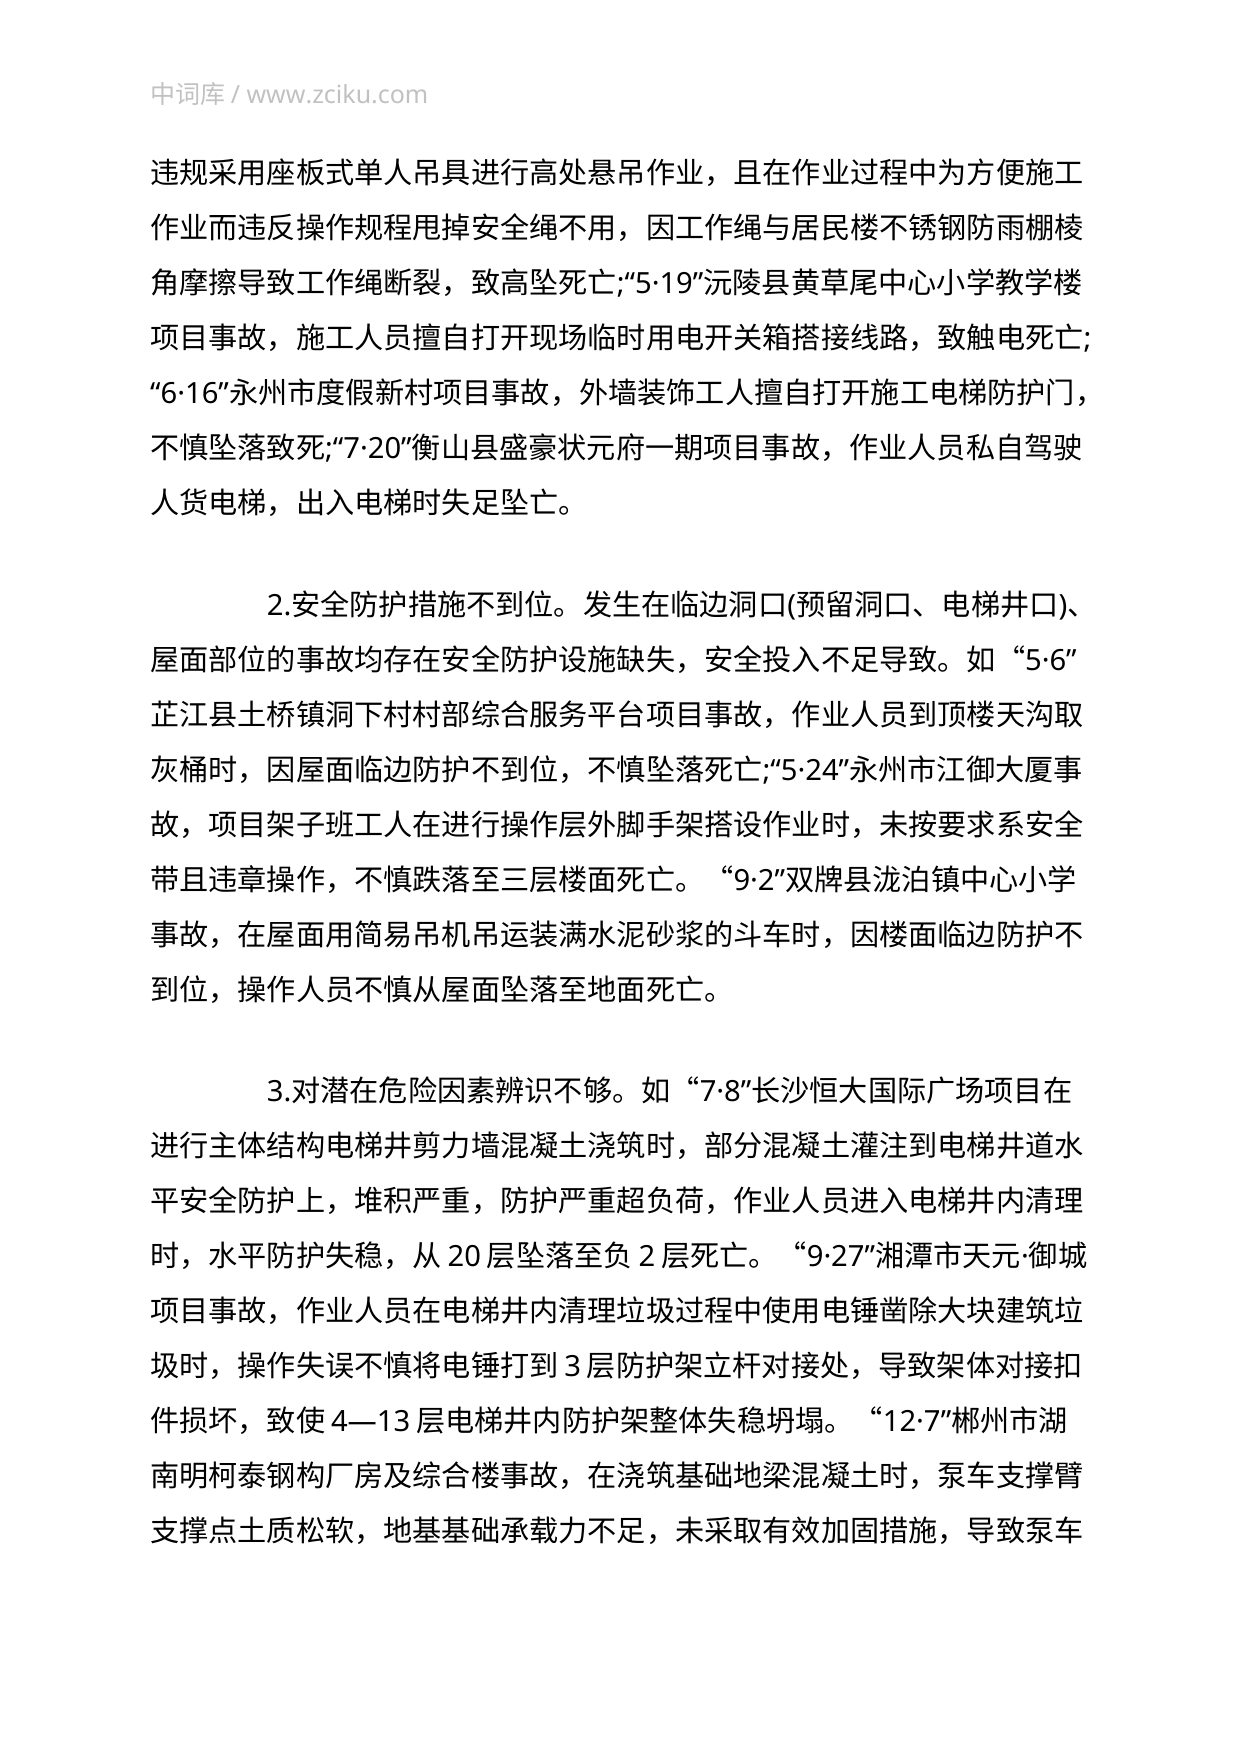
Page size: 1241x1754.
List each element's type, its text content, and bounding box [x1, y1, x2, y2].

text 2.安全防护措施不到位。发生在临边洞口(预留洞口、电梯井口)、屋面部位的事故均存在安全防护设施缺失，安全投入不足导致。如“5·6”芷江县土桥镇洞下村村部综合服务平台项目事故，作业人员到顶楼天沟取灰桶时，因屋面临边防护不到位，不慎坠落死亡;“5·24”永州市江御大厦事故，项目架子班工人在进行操作层外脚手架搭设作业时，未按要求系安全带且违章操作，不慎跌落至三层楼面死亡。“9·2”双牌县泷泊镇中心小学事故，在屋面用简易吊机吊运装满水泥砂浆的斗车时，因楼面临边防护不到位，操作人员不慎从屋面坠落至地面死亡。 [150, 582, 1090, 1008]
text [150, 150, 1090, 522]
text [150, 1068, 1090, 1550]
